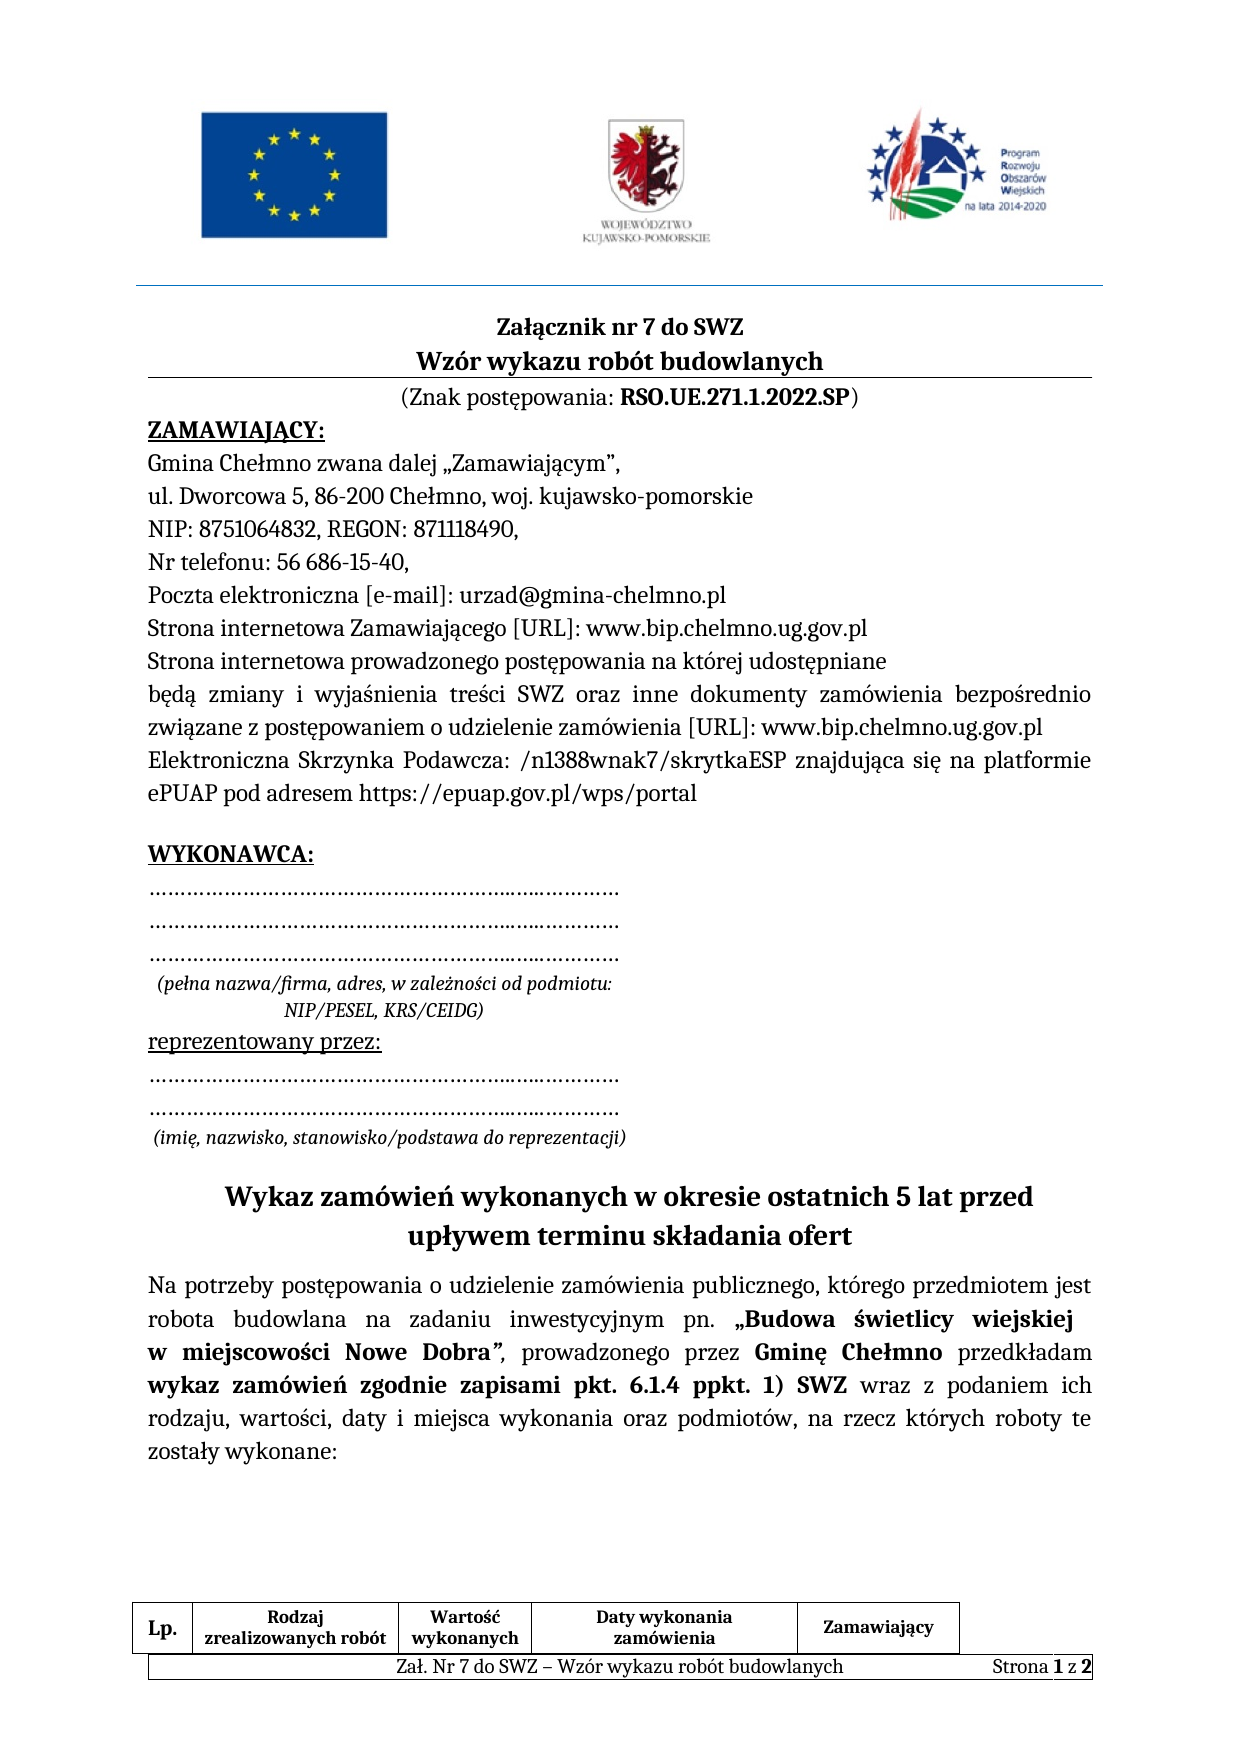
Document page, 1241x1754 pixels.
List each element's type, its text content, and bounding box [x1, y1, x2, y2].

text ul. Dworcowa 5, 86-200 Chełmno, woj. kujawsko-pomorskie [148, 482, 1092, 511]
table_header Wartość wykonanych robót [399, 1603, 531, 1653]
table_header Zamawiający (nazwa podmiotu, na rzecz którego roboty te zostały wykonane) [798, 1603, 959, 1653]
text Załącznik nr 7 do SWZ [148, 313, 1092, 342]
text Elektroniczna Skrzynka Podawcza: /n1388wnak7/skrytkaESP znajdująca się na platformie ePUAP pod adresem https://epuap.gov.pl/wps/portal [148, 746, 1092, 808]
text …………………………………………………..…..………… [148, 906, 650, 934]
text Nr telefonu: 56 686-15-40, [148, 548, 1092, 577]
text Wzór wykazu robót budowlanych [148, 346, 1092, 377]
text Strona internetowa Zamawiającego [URL]: www.bip.chelmno.ug.gov.pl [148, 614, 1092, 643]
text …………………………………………………..…..………… [148, 1059, 650, 1088]
text (imię, nazwisko, stanowisko/podstawa do reprezentacji) [148, 1126, 1092, 1149]
text ZAMAWIAJĄCY: [148, 416, 1092, 444]
text …………………………………………………..…..………… [148, 872, 650, 901]
text …………………………………………………..…..………… [148, 1093, 650, 1121]
text będą zmiany i wyjaśnienia treści SWZ oraz inne dokumenty zamówienia bezpośrednio związane z postępowaniem o udzielenie zamówienia [URL]: www.bip.chelmno.ug.gov.pl [148, 680, 1092, 742]
text (Znak postępowania: RSO.UE.271.1.2022.SP) [166, 383, 1092, 411]
text Gmina Chełmno zwana dalej „Zamawiającym”, [148, 449, 1092, 477]
picture [147, 99, 1093, 277]
text Poczta elektroniczna [e-mail]: urzad@gmina-chelmno.pl [148, 581, 1092, 609]
text Wykaz zamówień wykonanych w okresie ostatnich 5 lat przed upływem terminu składania ofert [166, 1181, 1092, 1253]
text Strona internetowa prowadzonego postępowania na której udostępniane [148, 647, 1092, 676]
table_header Daty wykonania zamówienia [532, 1603, 797, 1653]
table_header Lp. [133, 1603, 192, 1653]
text NIP: 8751064832, REGON: 871118490, [148, 515, 1092, 543]
text …………………………………………………..…..………… [148, 938, 650, 967]
text (pełna nazwa/firma, adres, w zależności od podmiotu: NIP/PESEL, KRS/CEIDG) [148, 972, 621, 1023]
text reprezentowany przez: [148, 1027, 1092, 1055]
text WYKONAWCA: [148, 839, 1092, 868]
text Na potrzeby postępowania o udzielenie zamówienia publicznego, którego przedmiotem jest robota budowlana na zadaniu inwestycyjnym pn. „Budowa świetlicy wiejskiej w miejscowości Nowe Dobra”, prowadzonego przez Gminę Chełmno przedkładam wykaz zamówień zgodnie zapisami pkt. 6.1.4 ppkt. 1) SWZ wraz z podaniem ich rodzaju, wartości, daty i miejsca wykonania oraz podmiotów, na rzecz których roboty te zostały wykonane: [148, 1271, 1092, 1465]
